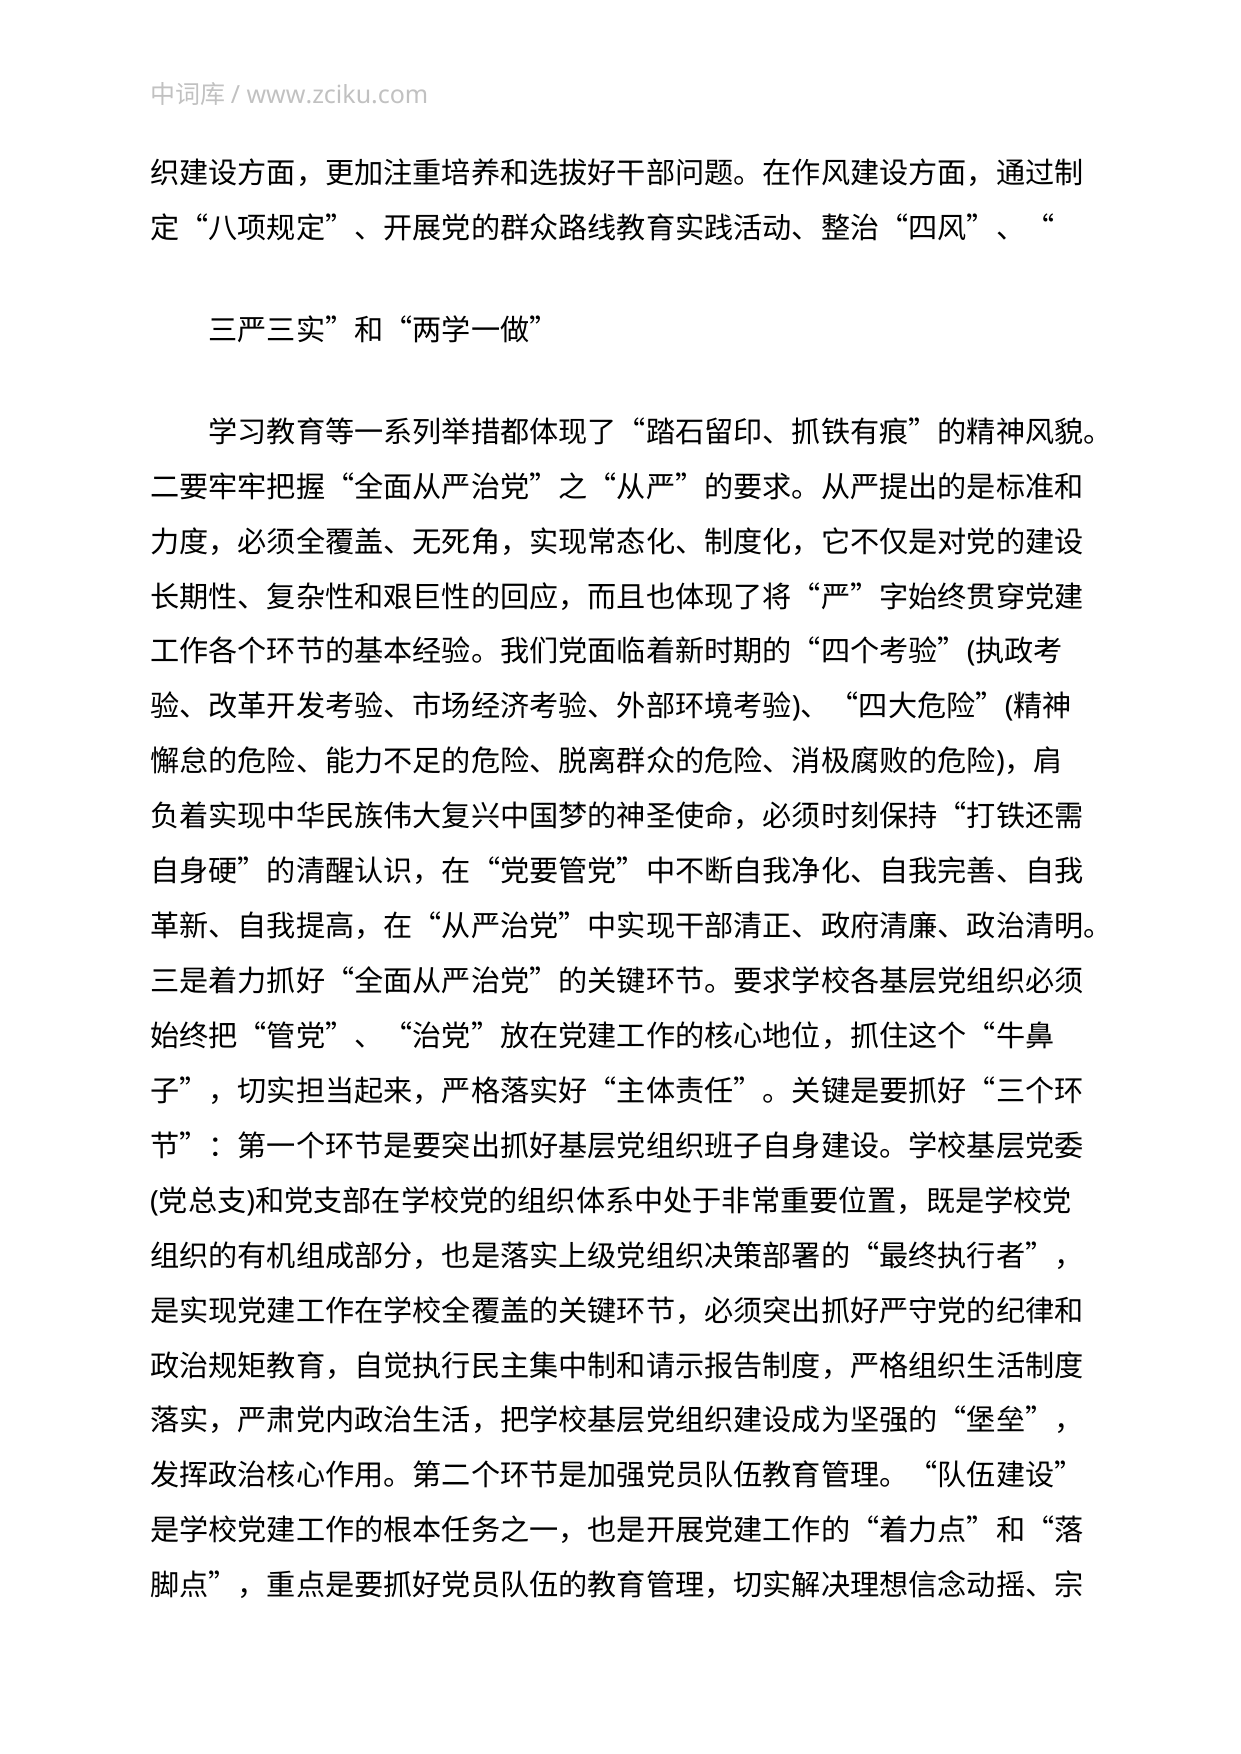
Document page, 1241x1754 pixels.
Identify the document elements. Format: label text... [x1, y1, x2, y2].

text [150, 408, 1090, 1604]
text 三严三实”和“两学一做” [150, 307, 1090, 349]
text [150, 150, 1090, 247]
